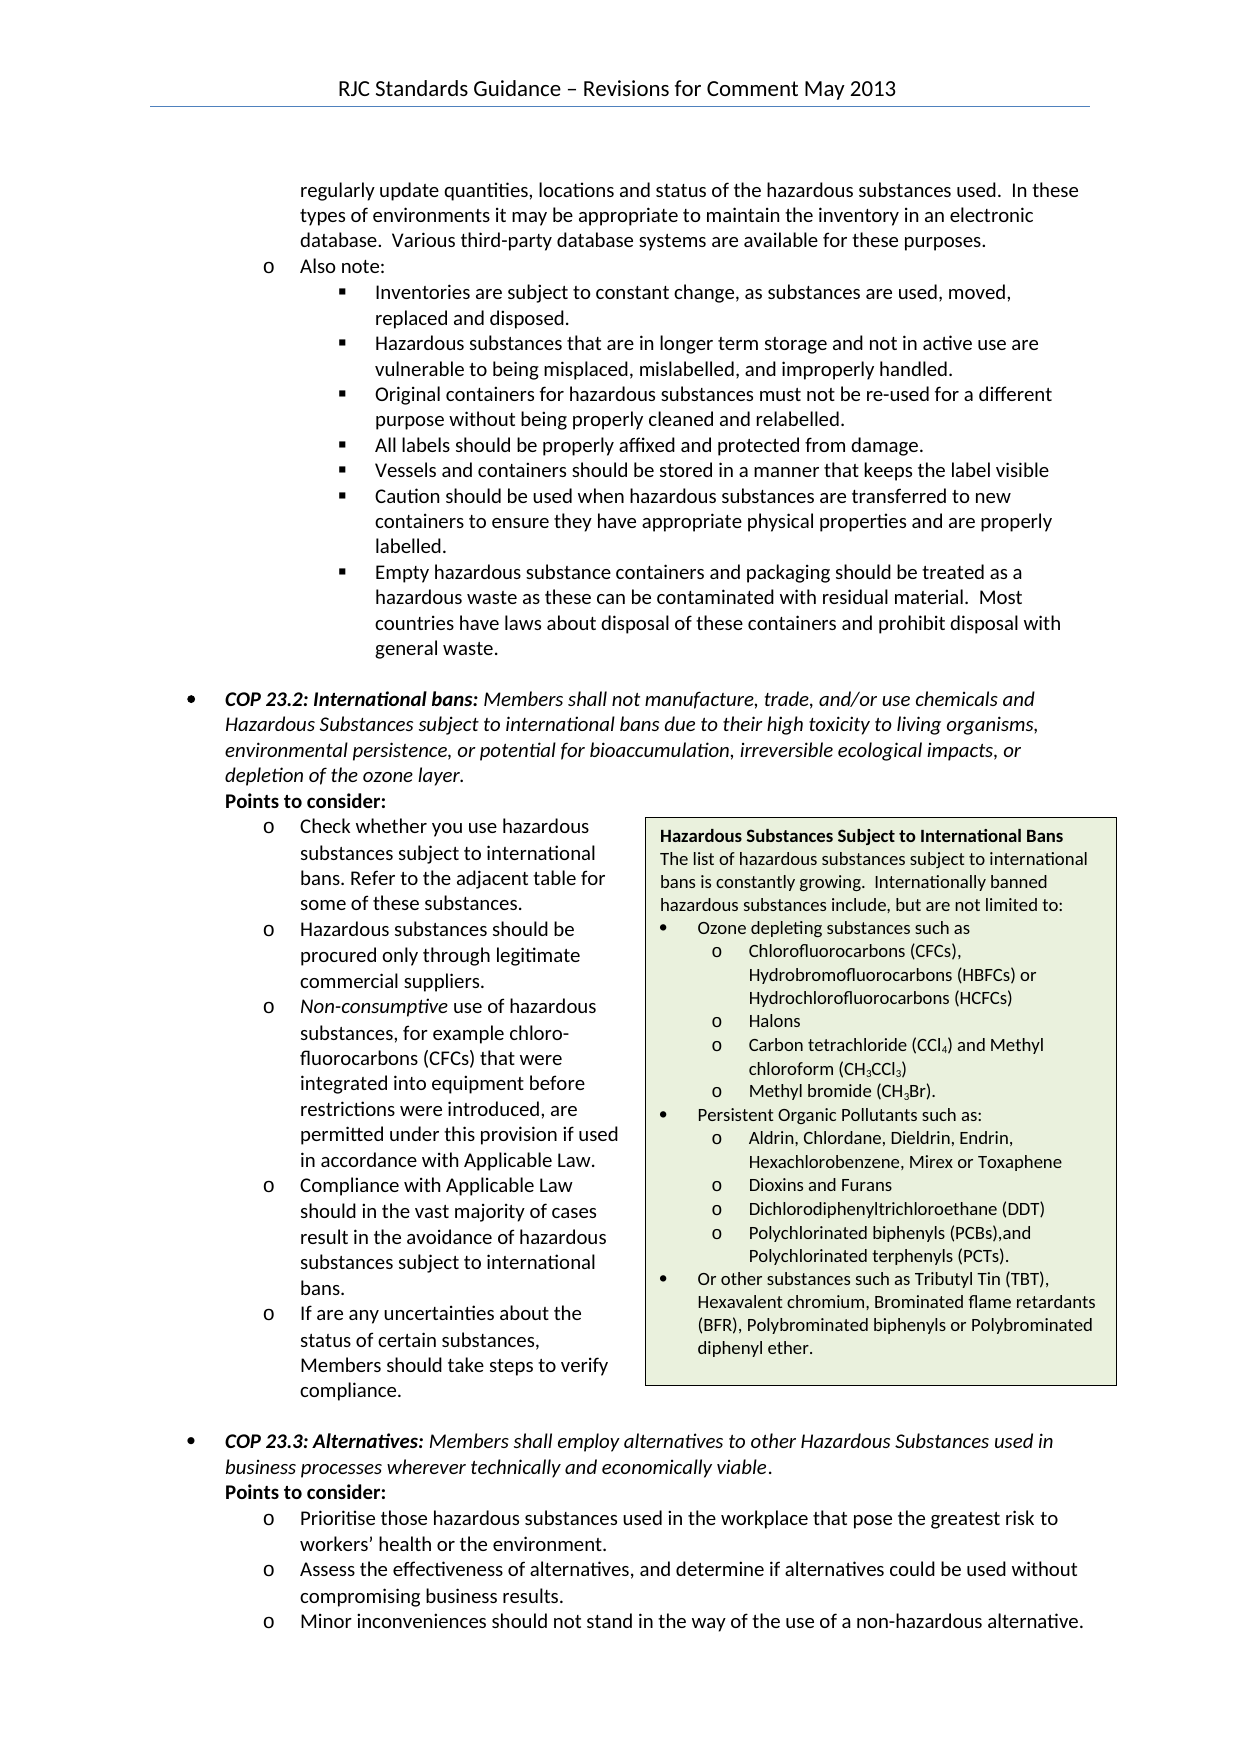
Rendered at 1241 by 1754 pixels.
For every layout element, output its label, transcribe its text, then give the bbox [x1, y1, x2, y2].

list For operational workplaces using larger volumes of hazardous substances as part of a process, such as a refiner or manufacturer, more sophisticated systems will be necessary that regularly update quantities, locations and status of the hazardous substances used. In these types of environments it may be appropriate to maintain the inventory in an electronic database. Various third-party database systems are available for these purposes. [262, 409, 1090, 537]
list Check whether you use hazardous substances subject to international bans. Refer to the adjacent table for some of these substances. [262, 1097, 1090, 1200]
list Inventories are subject to constant change, as substances are used, moved, replaced and disposed. [337, 563, 1090, 614]
list Points to consider: [225, 1072, 1090, 1097]
list Hazardous substances should be procured only through legitimate commercial suppliers. [262, 1200, 1090, 1277]
list Original containers for hazardous substances must not be re-used for a different purpose without being properly cleaned and relabelled. [337, 665, 1090, 716]
list Written policies and procedures regarding the review and use of chemicals, including the need for all substances to be accompanied by SDS’s, should be kept in two locations: firstly, in a consolidated register of all hazardous substances; and secondly, close enough to where the good is stored or used. [262, 229, 1090, 331]
list Vessels and containers should be stored in a manner that keeps the label visible [337, 741, 1090, 767]
list Empty hazardous substance containers and packaging should be treated as a hazardous waste as these can be contaminated with residual material. Most countries have laws about disposal of these containers and prohibit disposal with general waste. [337, 843, 1090, 944]
list The system for maintaining inventory records should be appropriate to the quantities and diversity of hazardous substances that are present in your workplace. [262, 177, 1090, 229]
list COP 23.2: International bans: Members shall not manufacture, trade, and/or use chemicals and Hazardous Substances subject to international bans due to their high toxicity to living organisms, environmental persistence, or potential for bioaccumulation, irreversible ecological impacts, or depletion of the ozone layer. [187, 970, 1090, 1072]
list For office-type environments and workplaces that use limited quantities of hazardous substances, quantities on-site could be recorded in a range rather than continuously updated, for example: “3 to 5 150ml bottles of isopropyl alcohol”. [262, 331, 1090, 409]
list Also note: [262, 537, 1090, 563]
list All labels should be properly affixed and protected from damage. [337, 716, 1090, 741]
list Caution should be used when hazardous substances are transferred to new containers to ensure they have appropriate physical properties and are properly labelled. [337, 767, 1090, 843]
list Non-consumptive use of hazardous substances, for example chloro-fluorocarbons (CFCs) that were integrated into equipment before restrictions were introduced, are permitted under this provision if used in accordance with Applicable Law. [262, 1277, 1090, 1456]
list Compliance with Applicable Law should in the vast majority of cases result in the avoidance of hazardous substances subject to international bans. [262, 1456, 1090, 1584]
list Hazardous substances that are in longer term storage and not in active use are vulnerable to being misplaced, mislabelled, and improperly handled. [337, 614, 1090, 665]
